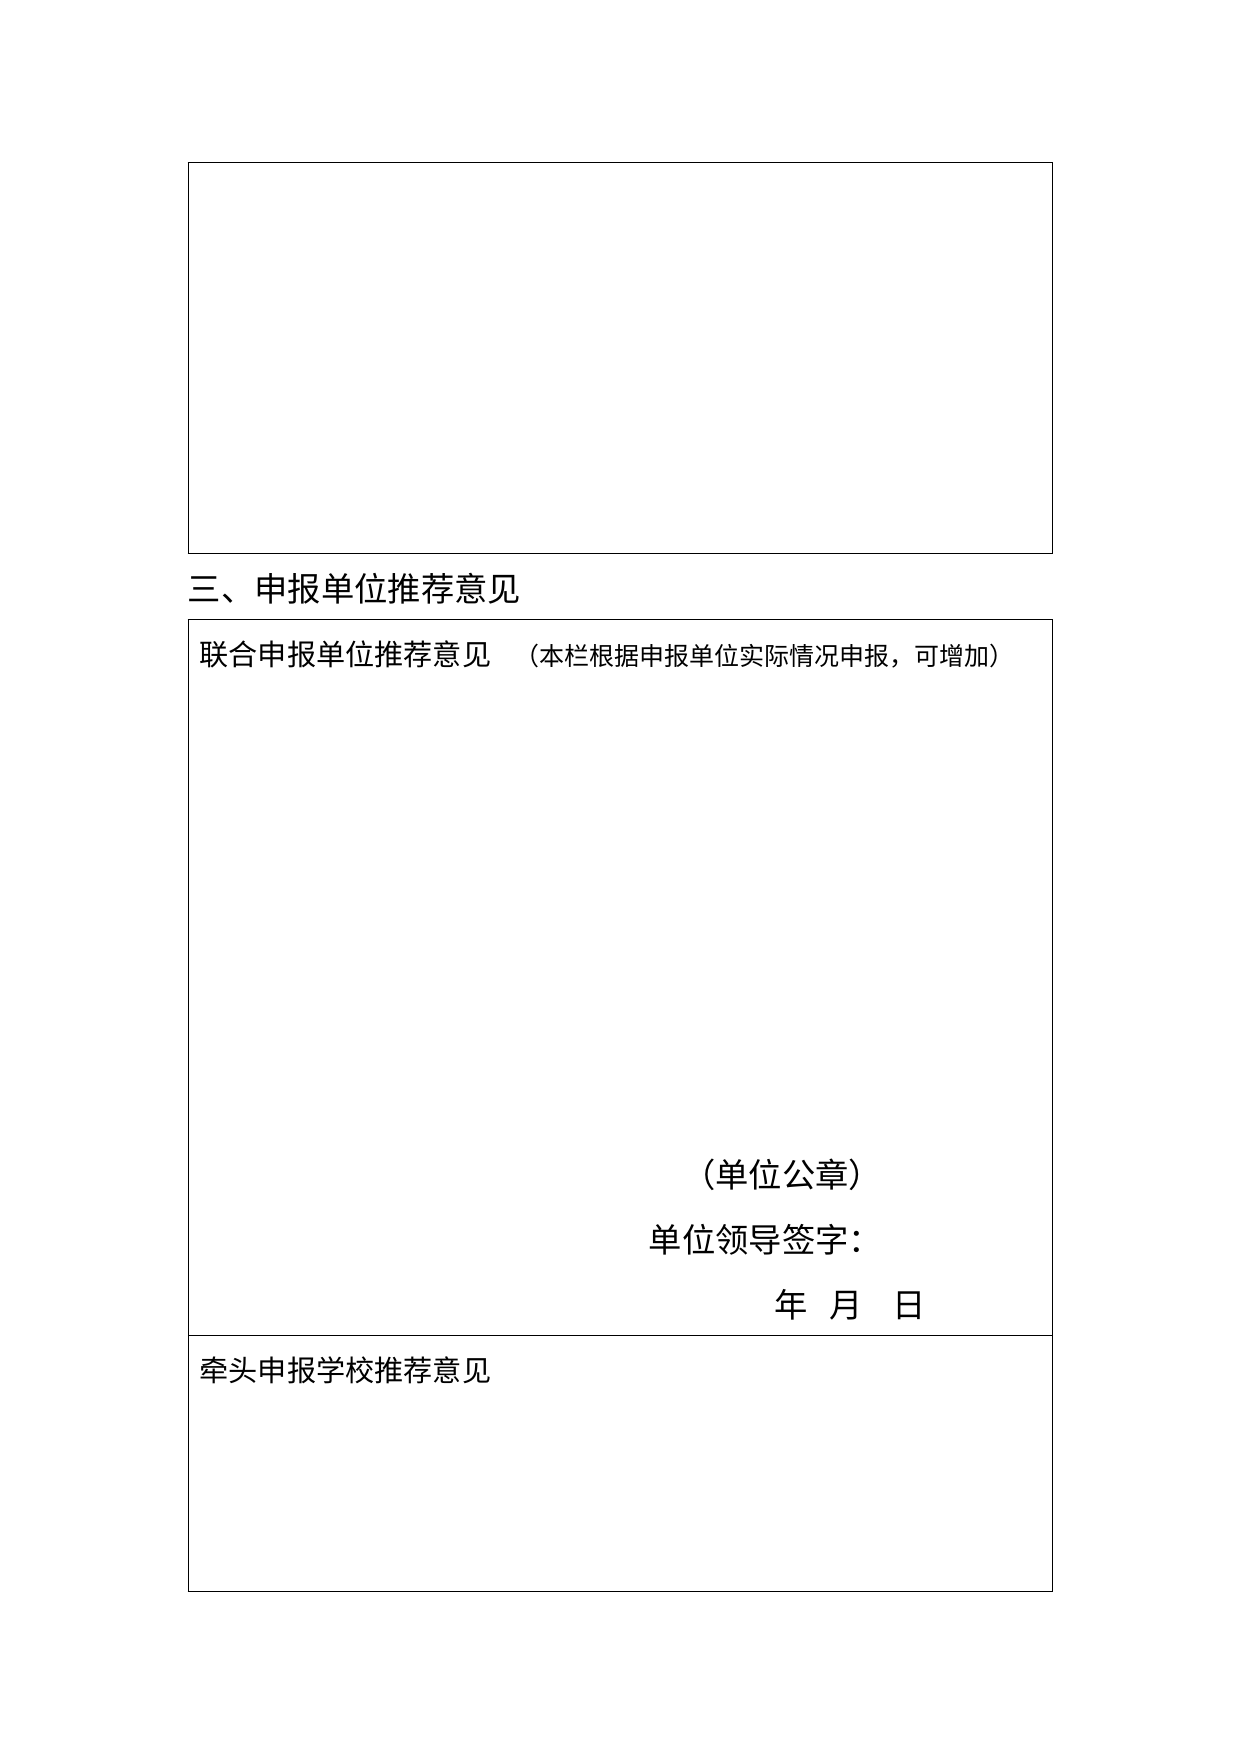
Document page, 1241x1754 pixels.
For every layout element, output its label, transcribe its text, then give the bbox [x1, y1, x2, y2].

table_header 联合申报单位推荐意见 （本栏根据申报单位实际情况申报，可增加） （单位公章） 单位领导签字： 年 月 日 [189, 620, 1052, 1335]
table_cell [189, 1336, 1052, 1591]
text 三、申报单位推荐意见 [187, 554, 1053, 619]
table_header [189, 163, 1052, 553]
